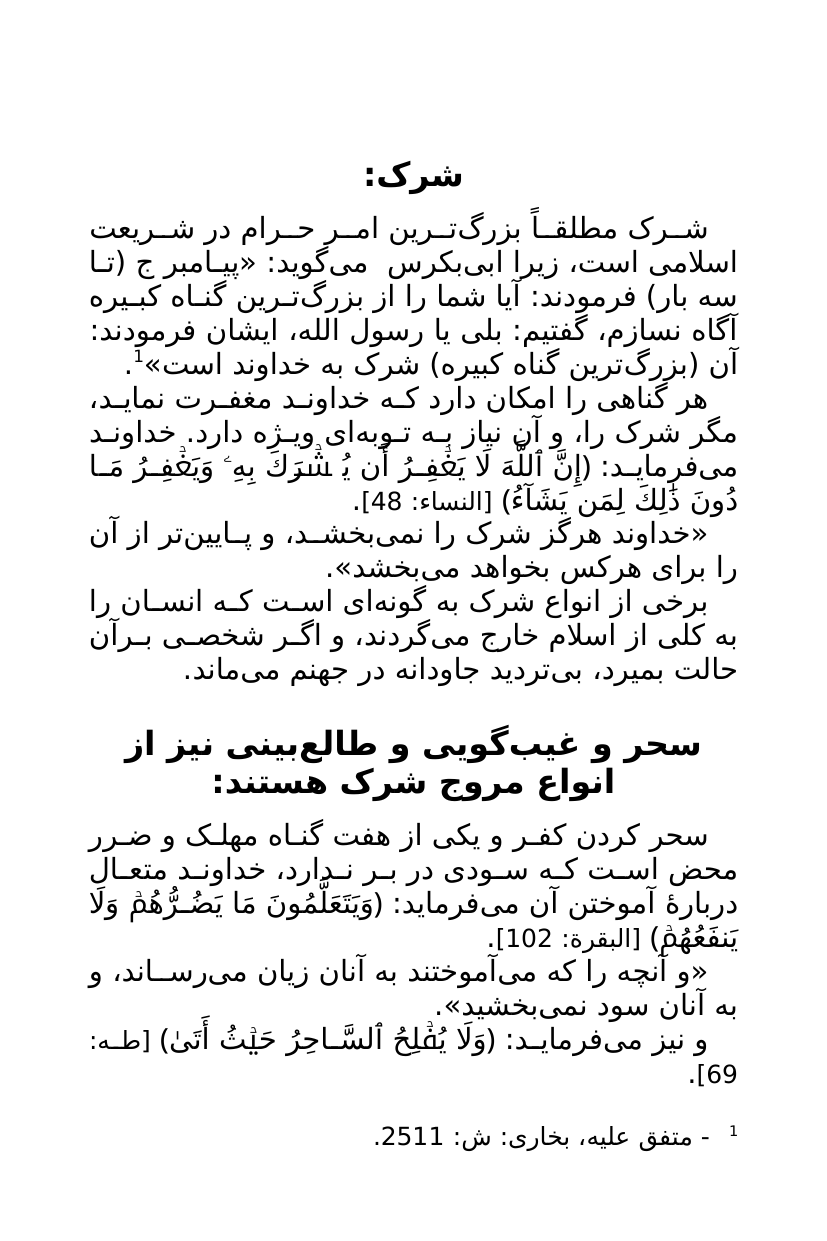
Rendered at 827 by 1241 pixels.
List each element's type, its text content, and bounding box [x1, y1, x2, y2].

text سحر و غیب‌گویی و طالع‌بینی نیز از انواع مروج شرک هستند: [89, 724, 738, 802]
text و نیز می‌فرماید: ﴿وَلَا يُفۡلِحُ ٱلسَّاحِرُ حَيۡثُ أَتَىٰ﴾ [طه: 69]. [89, 1022, 738, 1090]
text هر گناهی را امکان دارد که خداوند مغفرت نماید، مگر شرک را، و آن نیاز به توبه‌ای ویژه دارد. خداوند می‌فرماید: ﴿إِنَّ ٱللَّهَ لَا يَغۡفِرُ أَن يُشۡرَكَ بِهِۦ وَيَغۡفِرُ مَا دُونَ ذَٰلِكَ لِمَن يَشَآءُ﴾ [النساء: 48]. [89, 381, 738, 517]
text سحر ‌کردن کفر و یکی از هفت گناه مهلک و ضرر محض است که سودی در بر ندارد، خداوند متعال دربارۀ آموختن آن می‌فرماید: ﴿وَيَتَعَلَّمُونَ مَا يَضُرُّهُمۡ وَلَا يَنفَعُهُمۡ﴾ [البقرة: 102]. [89, 818, 738, 954]
text برخی از انواع شرک به گونه‌ای است که انسان را به کلی از اسلام خارج می‌گردند، و اگر شخصی برآن حالت بمیرد، بی‌تردید جاودانه در جهنم می‌ماند. [89, 585, 738, 687]
text «و آنچه را که می‌آموختند به آنان زیان می‌رساند، و به آنان سود نمی‌بخشید». [89, 954, 738, 1022]
text شرک مطلقاً بزرگ‌ترین امر حرام در شریعت اسلامی است، زیرا ابی‌بکرس می‌گوید: «پیامبر ج (تا سه بار) فرمودند: آیا شما را از بزرگ‌ترین گناه کبیره آگاه نسازم، گفتیم: بلی یا رسول الله، ایشان فرمودند: آن (بزرگ‌ترین گناه کبیره) شرک به خداوند است». [89, 211, 738, 381]
text شرک: [89, 156, 738, 194]
text «خداوند هرگز شرک را نمی‌بخشد، و پایین‌تر از آن را برای هرکس بخواهد می‌بخشد». [89, 517, 738, 585]
